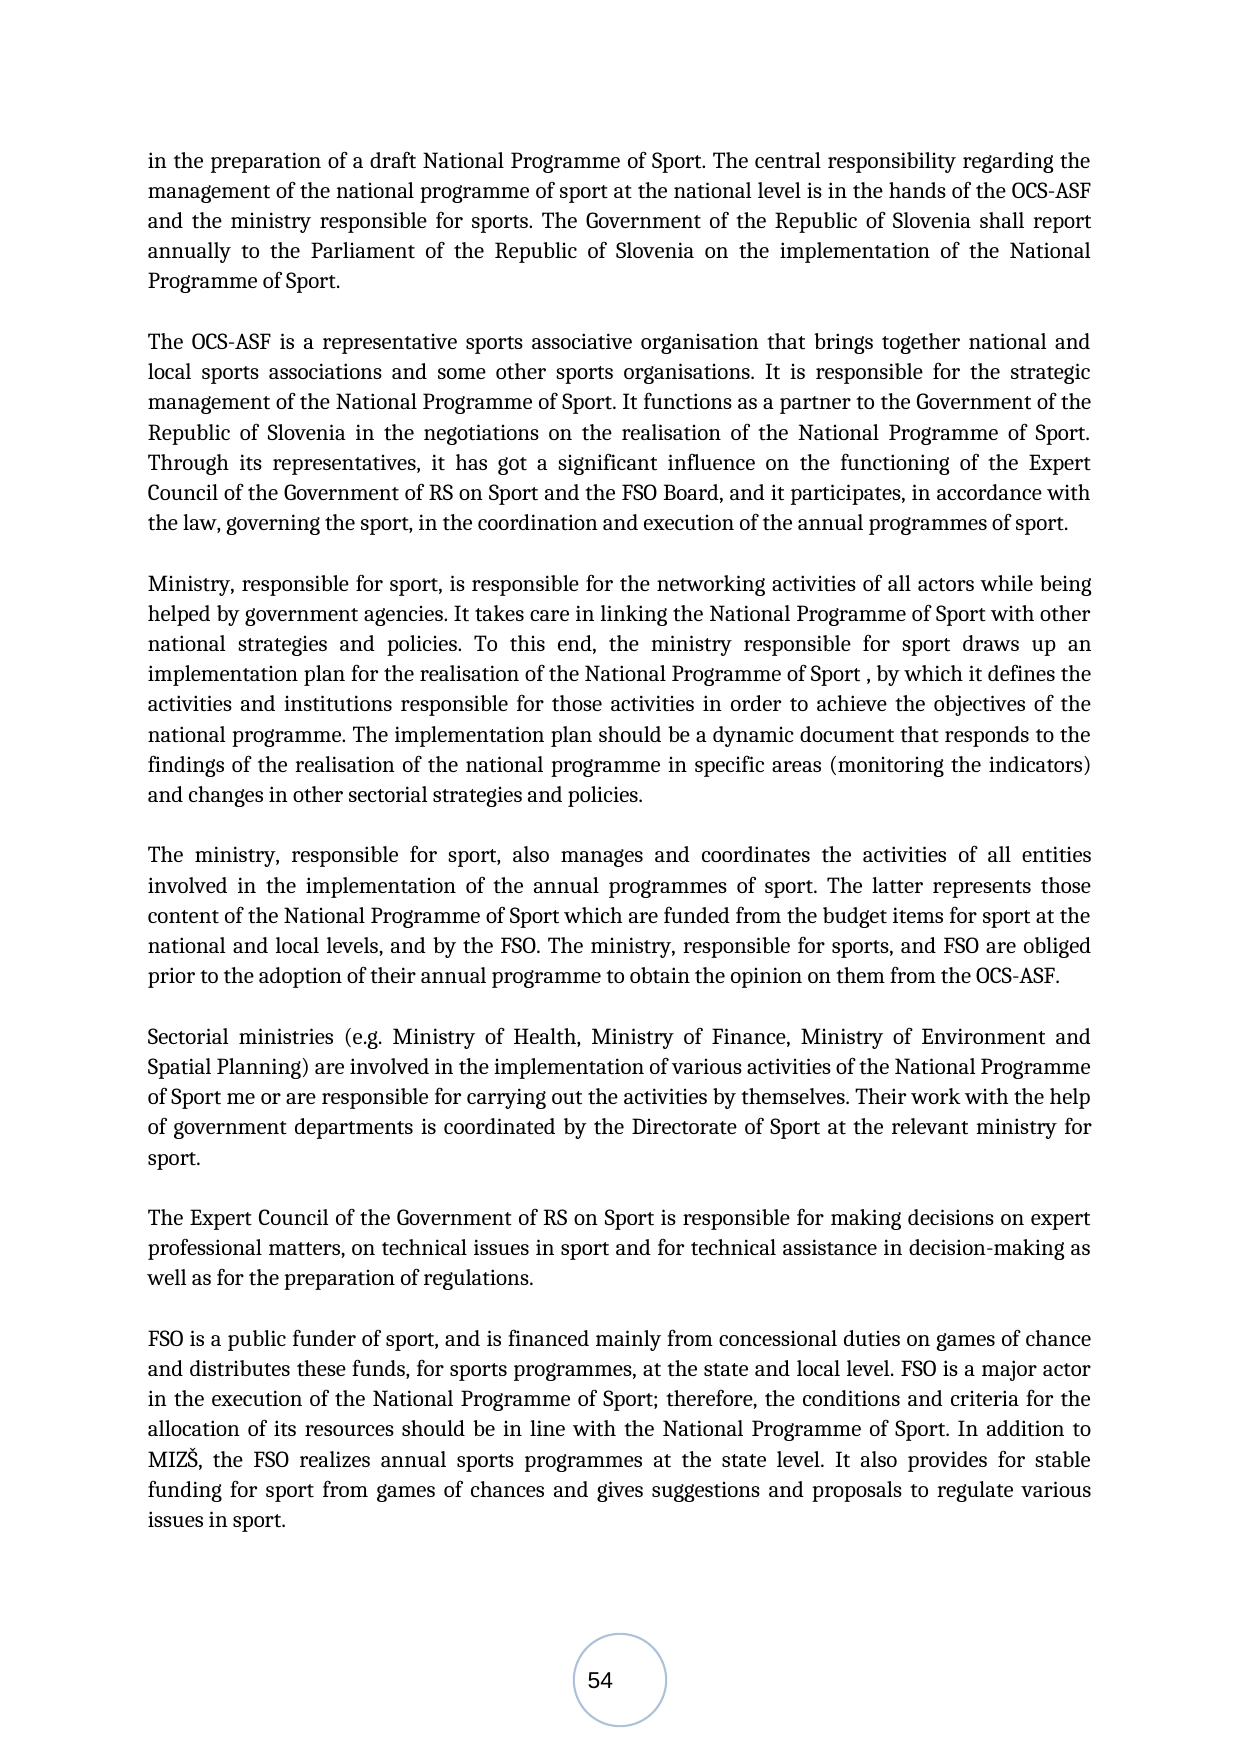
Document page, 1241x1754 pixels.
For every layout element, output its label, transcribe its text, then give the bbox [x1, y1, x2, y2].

text The Expert Council of the Government of RS on Sport is responsible for making decisions on expert professional matters, on technical issues in sport and for technical assistance in decision-making as well as for the preparation of regulations. [148, 1205, 1093, 1292]
text The OCS-ASF is a representative sports associative organisation that brings together national and local sports associations and some other sports organisations. It is responsible for the strategic management of the National Programme of Sport. It functions as a partner to the Government of the Republic of Slovenia in the negotiations on the realisation of the National Programme of Sport. Through its representatives, it has got a significant influence on the functioning of the Expert Council of the Government of RS on Sport and the FSO Board, and it participates, in accordance with the law, governing the sport, in the coordination and execution of the annual programmes of sport. [148, 329, 1093, 536]
text Sectorial ministries (e.g. Ministry of Health, Ministry of Finance, Ministry of Environment and Spatial Planning) are involved in the implementation of various activities of the National Programme of Sport me or are responsible for carrying out the activities by themselves. Their work with the help of government departments is coordinated by the Directorate of Sport at the relevant ministry for sport. [148, 1023, 1093, 1171]
text FSO is a public funder of sport, and is financed mainly from concessional duties on games of chance and distributes these funds, for sports programmes, at the state and local level. FSO is a major actor in the execution of the National Programme of Sport; therefore, the conditions and criteria for the allocation of its resources should be in line with the National Programme of Sport. In addition to MIZŠ, the FSO realizes annual sports programmes at the state level. It also provides for stable funding for sport from games of chances and gives suggestions and proposals to regulate various issues in sport. [148, 1326, 1093, 1533]
text Ministry, responsible for sport, is responsible for the networking activities of all actors while being helped by government agencies. It takes care in linking the National Programme of Sport with other national strategies and policies. To this end, the ministry responsible for sport draws up an implementation plan for the realisation of the National Programme of Sport , by which it defines the activities and institutions responsible for those activities in order to achieve the objectives of the national programme. The implementation plan should be a dynamic document that responds to the findings of the realisation of the national programme in specific areas (monitoring the indicators) and changes in other sectorial strategies and policies. [148, 570, 1093, 808]
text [148, 147, 1093, 295]
text The ministry, responsible for sport, also manages and coordinates the activities of all entities involved in the implementation of the annual programmes of sport. The latter represents those content of the National Programme of Sport which are funded from the budget items for sport at the national and local levels, and by the FSO. The ministry, responsible for sports, and FSO are obliged prior to the adoption of their annual programme to obtain the opinion on them from the OCS-ASF. [148, 842, 1093, 989]
